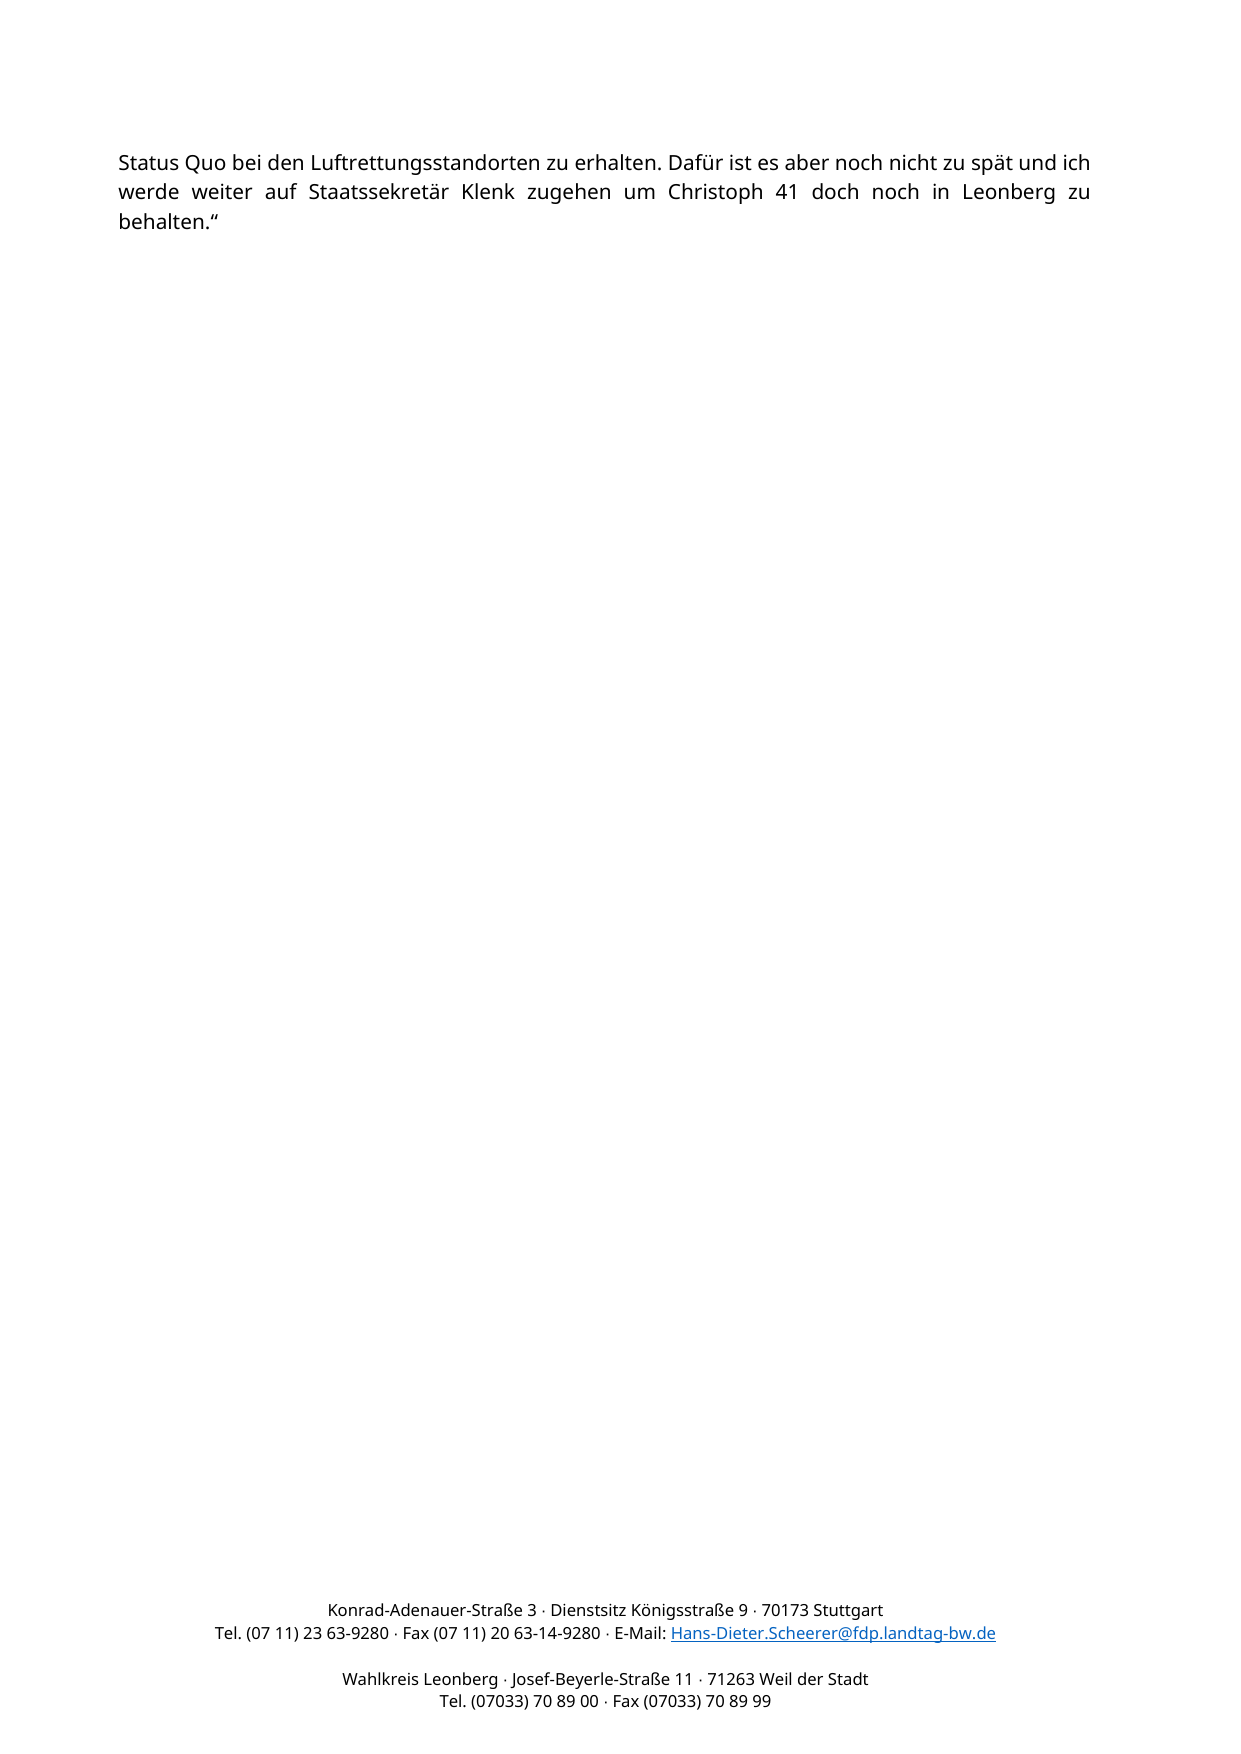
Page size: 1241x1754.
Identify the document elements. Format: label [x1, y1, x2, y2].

text [118, 148, 1092, 236]
